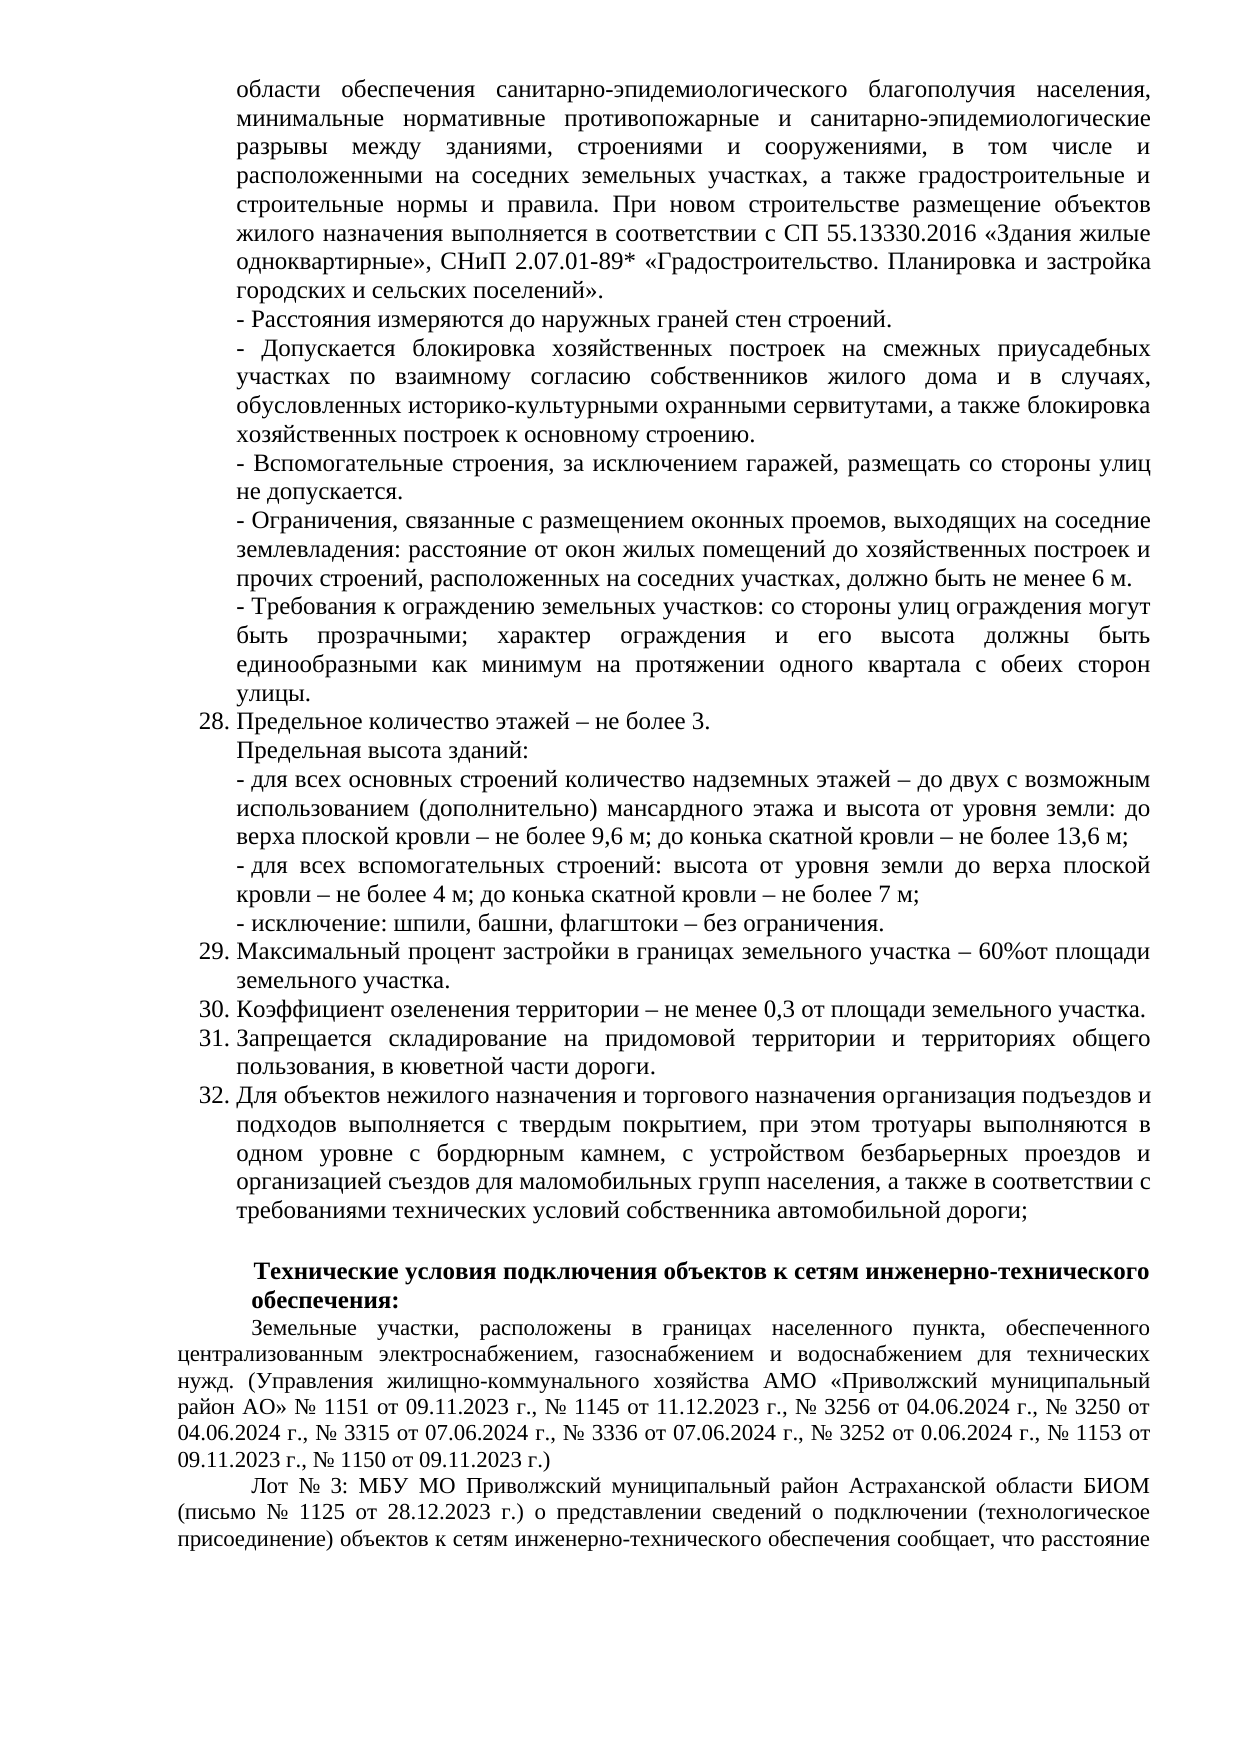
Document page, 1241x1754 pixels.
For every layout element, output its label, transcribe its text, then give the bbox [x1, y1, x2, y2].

text - Допускается блокировка хозяйственных построек на смежных приусадебных участках по взаимному согласию собственников жилого дома и в случаях, обусловленных историко-культурными охранными сервитутами, а также блокировка хозяйственных построек к основному строению. [236, 333, 1152, 448]
text - Расстояния измеряются до наружных граней стен строений. [236, 304, 1152, 333]
text - Вспомогательные строения, за исключением гаражей, размещать со стороны улиц не допускается. [236, 448, 1152, 505]
text - для всех вспомогательных строений: высота от уровня земли до верха плоской кровли – не более 4 м; до конька скатной кровли – не более 7 м; [236, 850, 1152, 908]
list Предельное количество этажей – не более 3. [199, 706, 1152, 735]
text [177, 1472, 1152, 1551]
list Максимальный процент застройки в границах земельного участка – 60%от площади земельного участка. [199, 936, 1152, 994]
text - Ограничения, связанные с размещением оконных проемов, выходящих на соседние землевладения: расстояние от окон жилых помещений до хозяйственных построек и прочих строений, расположенных на соседних участках, должно быть не менее 6 м. [236, 505, 1152, 591]
text - Требования к ограждению земельных участков: со стороны улиц ограждения могут быть прозрачными; характер ограждения и его высота должны быть единообразными как минимум на протяжении одного квартала с обеих сторон улицы. [236, 591, 1152, 706]
text Земельные участки, расположены в границах населенного пункта, обеспеченного централизованным электроснабжением, газоснабжением и водоснабжением для технических нужд. (Управления жилищно-коммунального хозяйства АМО «Приволжский муниципальный район АО» № 1151 от 09.11.2023 г., № 1145 от 11.12.2023 г., № 3256 от 04.06.2024 г., № 3250 от 04.06.2024 г., № 3315 от 07.06.2024 г., № 3336 от 07.06.2024 г., № 3252 от 0.06.2024 г., № 1153 от 09.11.2023 г., № 1150 от 09.11.2023 г.) [177, 1314, 1152, 1472]
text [236, 74, 1152, 304]
text - исключение: шпили, башни, флагштоки – без ограничения. [236, 908, 1152, 936]
text - для всех основных строений количество надземных этажей – до двух с возможным использованием (дополнительно) мансардного этажа и высота от уровня земли: до верха плоской кровли – не более 9,6 м; до конька скатной кровли – не более 13,6 м; [236, 764, 1152, 850]
text Технические условия подключения объектов к сетям инженерно-технического обеспечения: [177, 1256, 1152, 1314]
list Коэффициент озеленения территории – не менее 0,3 от площади земельного участка. [199, 994, 1152, 1023]
list Запрещается складирование на придомовой территории и территориях общего пользования, в кюветной части дороги. [199, 1023, 1152, 1080]
text Предельная высота зданий: [236, 735, 1152, 764]
list Для объектов нежилого назначения и торгового назначения организация подъездов и подходов выполняется с твердым покрытием, при этом тротуары выполняются в одном уровне с бордюрным камнем, с устройством безбарьерных проездов и организацией съездов для маломобильных групп населения, а также в соответствии с требованиями технических условий собственника автомобильной дороги; [199, 1080, 1152, 1224]
